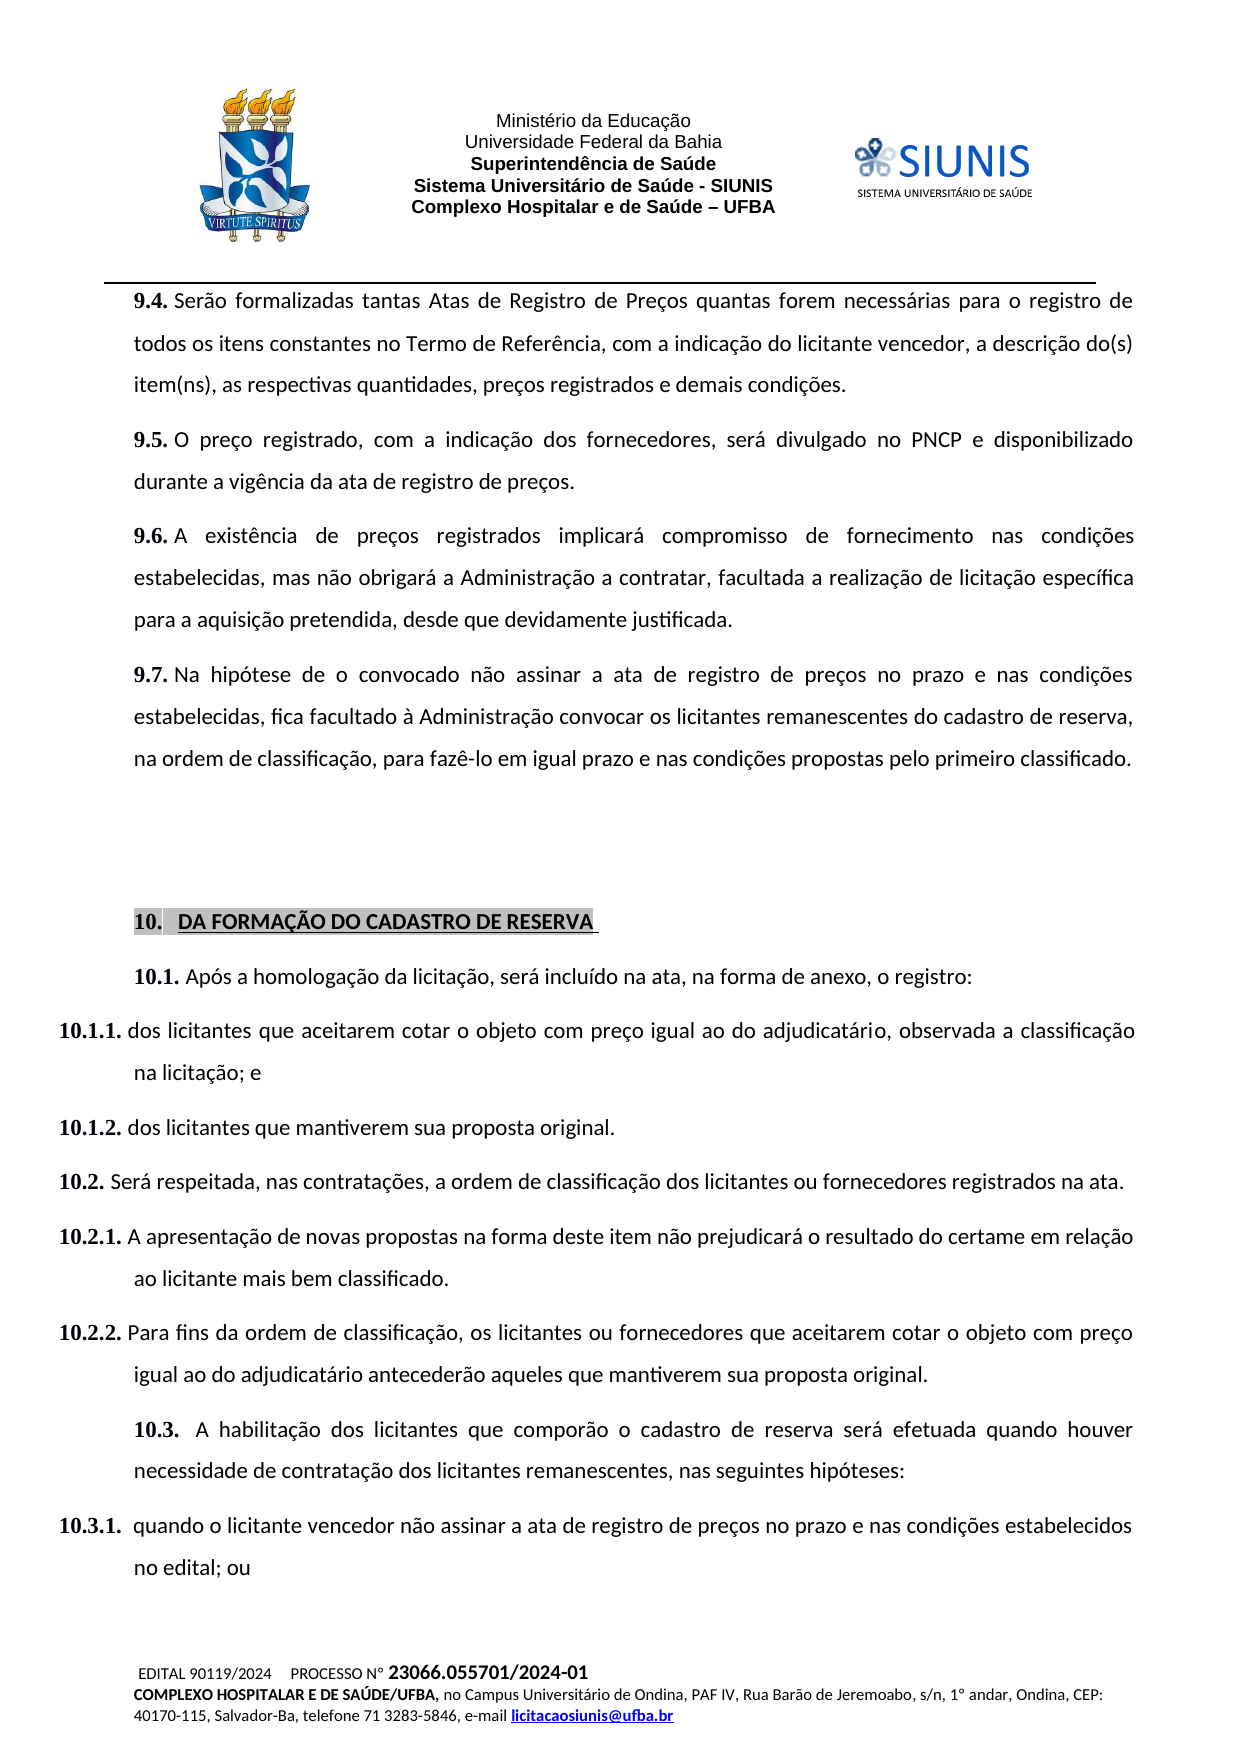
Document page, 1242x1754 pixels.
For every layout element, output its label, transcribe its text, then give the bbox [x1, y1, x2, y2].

text A apresentação de novas propostas na forma deste item não prejudicará o resultado do certame em relação ao licitante mais bem classificado. [59, 1222, 1135, 1292]
list Será respeitada, nas contratações, a ordem de classificação dos licitantes ou fornecedores registrados na ata. [59, 1167, 1135, 1195]
picture [852, 131, 1038, 206]
text quando o licitante vencedor não assinar a ata de registro de preços no prazo e nas condições estabelecidos no edital; ou [59, 1511, 1135, 1581]
list A habilitação dos licitantes que comporão o cadastro de reserva será efetuada quando houver necessidade de contratação dos licitantes remanescentes, nas seguintes hipóteses: [134, 1415, 1135, 1485]
picture [199, 88, 310, 242]
text Para fins da ordem de classificação, os licitantes ou fornecedores que aceitarem cotar o objeto com preço igual ao do adjudicatário antecederão aqueles que mantiverem sua proposta original. [59, 1318, 1135, 1388]
text dos licitantes que aceitarem cotar o objeto com preço igual ao do adjudicatário, observada a classificação na licitação; e [59, 1016, 1135, 1086]
list O preço registrado, com a indicação dos fornecedores, será divulgado no PNCP e disponibilizado durante a vigência da ata de registro de preços. [134, 425, 1135, 495]
text dos licitantes que mantiverem sua proposta original. [59, 1113, 1135, 1141]
list Serão formalizadas tantas Atas de Registro de Preços quantas forem necessárias para o registro de todos os itens constantes no Termo de Referência, com a indicação do licitante vencedor, a descrição do(s) item(ns), as respectivas quantidades, preços registrados e demais condições. [134, 287, 1135, 399]
list Na hipótese de o convocado não assinar a ata de registro de preços no prazo e nas condições estabelecidas, fica facultado à Administração convocar os licitantes remanescentes do cadastro de reserva, na ordem de classificação, para fazê-lo em igual prazo e nas condições propostas pelo primeiro classificado. [134, 660, 1135, 772]
list Após a homologação da licitação, será incluído na ata, na forma de anexo, o registro: [134, 962, 1135, 990]
list A existência de preços registrados implicará compromisso de fornecimento nas condições estabelecidas, mas não obrigará a Administração a contratar, facultada a realização de licitação específica para a aquisição pretendida, desde que devidamente justificada. [134, 522, 1135, 633]
list DA FORMAÇÃO DO CADASTRO DE RESERVA [134, 907, 1135, 935]
